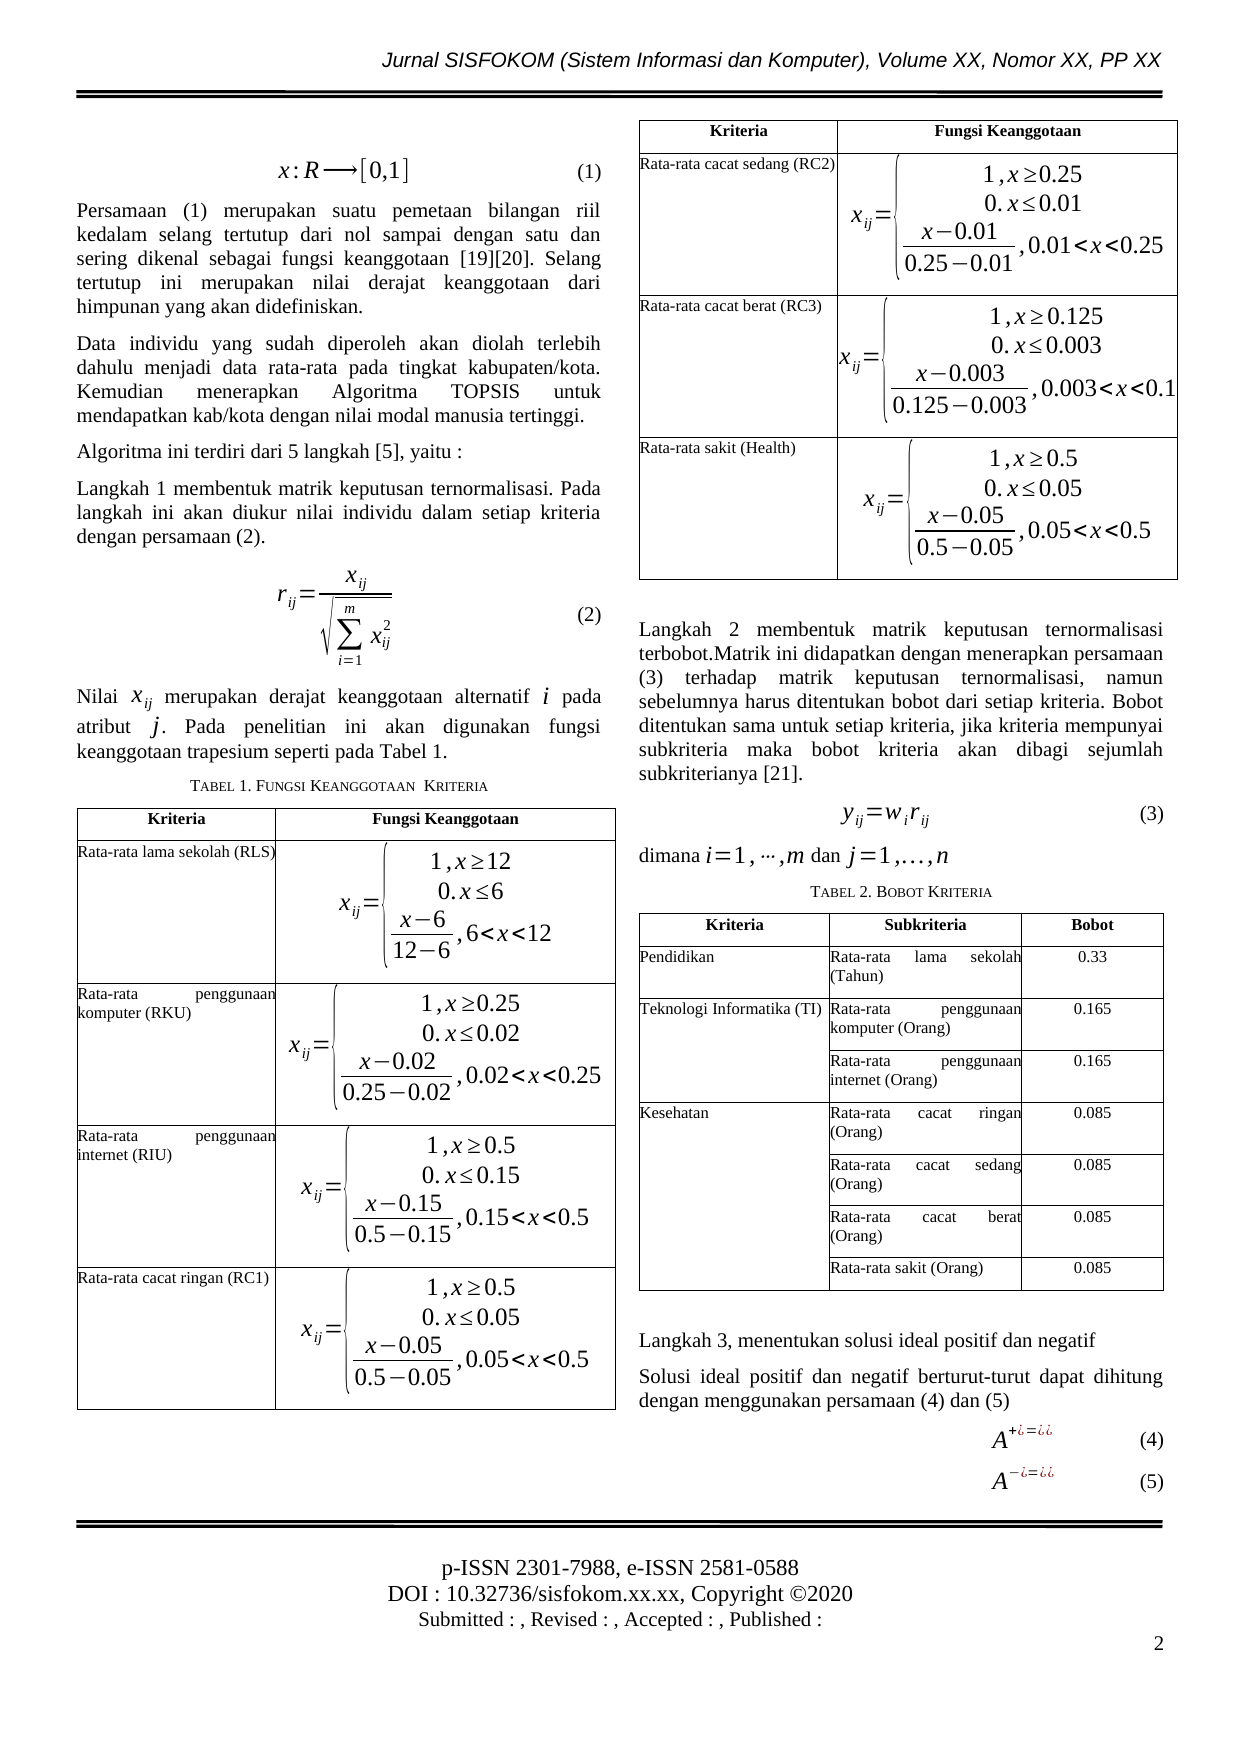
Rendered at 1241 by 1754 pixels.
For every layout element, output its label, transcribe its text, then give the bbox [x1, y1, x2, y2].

table_cell Rata-rata lama sekolah (Tahun) [830, 947, 1021, 998]
table_cell Rata-rata sakit (Orang) [830, 1258, 1021, 1290]
text Tabel 2. Bobot Kriteria [639, 882, 1164, 901]
table_header Kriteria [640, 121, 837, 153]
text (1) [76, 157, 601, 185]
table_cell 0.33 [1022, 947, 1163, 998]
table_cell 0.085 [1022, 1103, 1163, 1153]
text (2) [76, 561, 601, 668]
text Solusi ideal positif dan negatif berturut-turut dapat dihitung dengan menggunakan persamaan (4) dan (5) [639, 1364, 1164, 1412]
text dimana dan [639, 842, 1164, 869]
text (4) [639, 1425, 1164, 1454]
table_cell Rata-rata penggunaan komputer (Orang) [830, 999, 1021, 1050]
text Langkah 2 membentuk matrik keputusan ternormalisasi terbobot. Matrik ini didapatkan dengan menerapkan persamaan (3) terhadap matrik keputusan ternormalisasi, namun sebelumnya harus ditentukan bobot dari setiap kriteria. Bobot ditentukan sama untuk setiap kriteria, jika kriteria mempunyai subkriteria maka bobot kriteria akan dibagi sejumlah subkriterianya [21]. [639, 617, 1164, 785]
table_cell Rata-rata sakit (Health) [640, 438, 837, 579]
text Nilai merupakan derajat keanggotaan alternatif pada atribut . Pada penelitian ini akan digunakan fungsi keanggotaan trapesium seperti pada Tabel 1. [76, 680, 601, 763]
text (3) [639, 798, 1164, 829]
table_cell [838, 296, 1177, 437]
text Langkah 3, menentukan solusi ideal positif dan negatif [639, 1328, 1164, 1352]
table_header Kriteria [78, 809, 275, 840]
table_cell 0.085 [1022, 1206, 1163, 1257]
table_cell 0.085 [1022, 1258, 1163, 1290]
table_cell Rata-rata penggunaan internet (RIU) [78, 1126, 275, 1267]
text Langkah 1 membentuk matrik keputusan ternormalisasi. Pada langkah ini akan diukur nilai individu dalam setiap kriteria dengan persamaan (2). [76, 476, 601, 548]
table_cell Rata-rata cacat ringan (Orang) [830, 1103, 1021, 1153]
text Tabel 1. Fungsi Keanggotaan Kriteria [76, 776, 601, 795]
table_cell [838, 438, 1177, 579]
table_cell [276, 1126, 615, 1267]
text Algoritma ini terdiri dari 5 langkah [5], yaitu : [76, 439, 601, 463]
table_header Bobot [1022, 914, 1163, 946]
table_cell 0.165 [1022, 999, 1163, 1050]
table_cell Rata-rata cacat berat (Orang) [830, 1206, 1021, 1257]
table_header Fungsi Keanggotaan [276, 809, 615, 840]
table_cell 0.165 [1022, 1051, 1163, 1102]
table_cell Rata-rata lama sekolah (RLS) [78, 841, 275, 982]
table_cell Pendidikan [640, 947, 829, 998]
text (5) [639, 1466, 1164, 1495]
text Persamaan (1) merupakan suatu pemetaan bilangan riil kedalam selang tertutup dari nol sampai dengan satu dan sering dikenal sebagai fungsi keanggotaan [19][20]. Selang tertutup ini merupakan nilai derajat keanggotaan dari himpunan yang akan didefiniskan. [76, 198, 601, 318]
table_header Subkriteria [830, 914, 1021, 946]
table_cell [276, 1268, 615, 1409]
table_cell Teknologi Informatika (TI) [640, 999, 829, 1102]
table_cell Rata-rata penggunaan komputer (RKU) [78, 984, 275, 1124]
table_header Fungsi Keanggotaan [838, 121, 1177, 153]
table_cell 0.085 [1022, 1155, 1163, 1205]
text Data individu yang sudah diperoleh akan diolah terlebih dahulu menjadi data rata-rata pada tingkat kabupaten/kota. Kemudian menerapkan Algoritma TOPSIS untuk mendapatkan kab/kota dengan nilai modal manusia tertinggi. [76, 331, 601, 427]
table_cell Rata-rata cacat sedang (RC2) [640, 154, 837, 295]
table_cell Rata-rata cacat berat (RC3) [640, 296, 837, 437]
table_cell Kesehatan [640, 1103, 829, 1290]
table_cell Rata-rata cacat ringan (RC1) [78, 1268, 275, 1409]
table_header Kriteria [640, 914, 829, 946]
table_cell [838, 154, 1177, 295]
table_cell Rata-rata cacat sedang (Orang) [830, 1155, 1021, 1205]
table_cell Rata-rata penggunaan internet (Orang) [830, 1051, 1021, 1102]
table_cell [276, 841, 615, 982]
table_cell [276, 984, 615, 1124]
